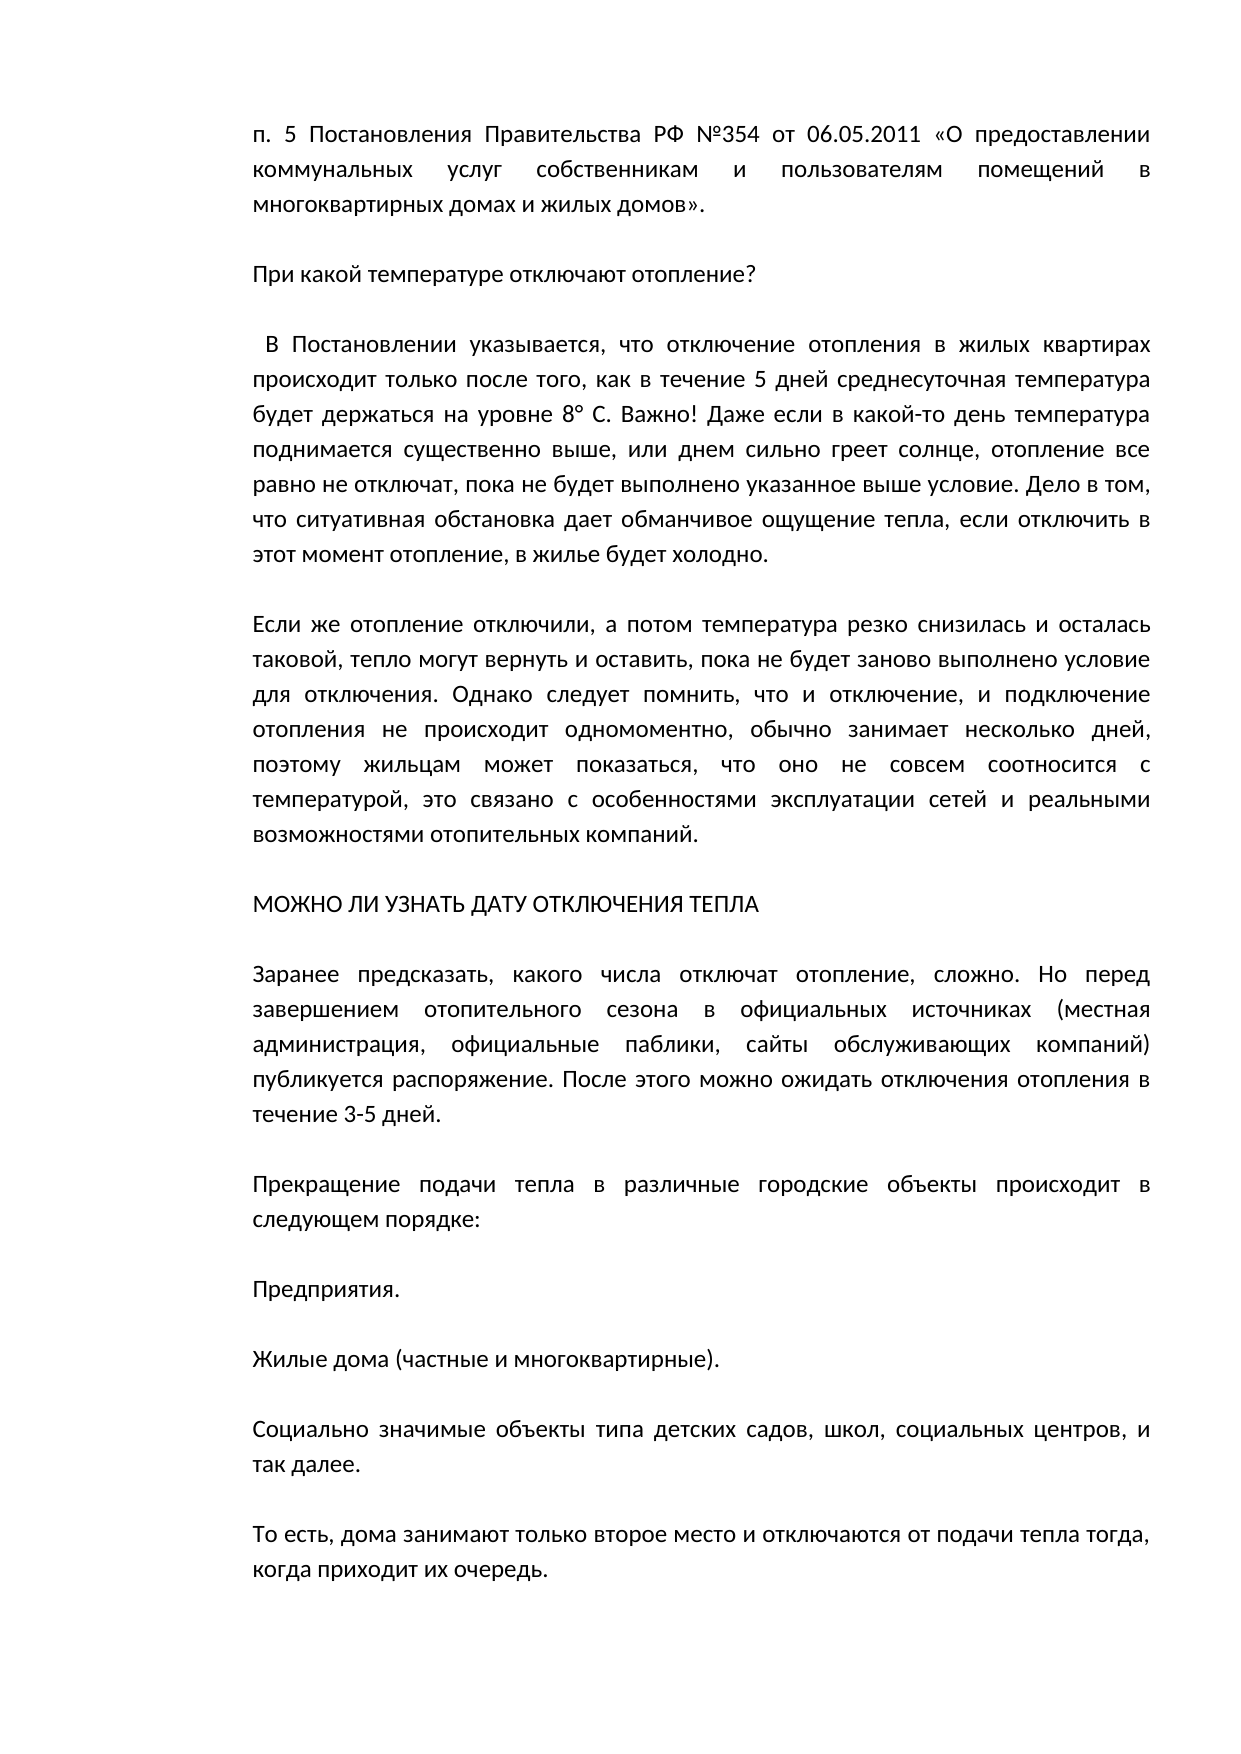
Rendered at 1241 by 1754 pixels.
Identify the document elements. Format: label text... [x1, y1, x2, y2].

list Жилые дома (частные и многоквартирные). [252, 1343, 1152, 1374]
list МОЖНО ЛИ УЗНАТЬ ДАТУ ОТКЛЮЧЕНИЯ ТЕПЛА [252, 888, 1152, 919]
list В Постановлении указывается, что отключение отопления в жилых квартирах происходит только после того, как в течение 5 дней среднесуточная температура будет держаться на уровне 8° С. Важно! Даже если в какой-то день температура поднимается существенно выше, или днем сильно греет солнце, отопление все равно не отключат, пока не будет выполнено указанное выше условие. Дело в том, что ситуативная обстановка дает обманчивое ощущение тепла, если отключить в этот момент отопление, в жилье будет холодно. [252, 328, 1152, 569]
list Предприятия. [252, 1273, 1152, 1304]
list Если же отопление отключили, а потом температура резко снизилась и осталась таковой, тепло могут вернуть и оставить, пока не будет заново выполнено условие для отключения. Однако следует помнить, что и отключение, и подключение отопления не происходит одномоментно, обычно занимает несколько дней, поэтому жильцам может показаться, что оно не совсем соотносится с температурой, это связано с особенностями эксплуатации сетей и реальными возможностями отопительных компаний. [252, 608, 1152, 849]
list То есть, дома занимают только второе место и отключаются от подачи тепла тогда, когда приходит их очередь. [252, 1518, 1152, 1584]
list Прекращение подачи тепла в различные городские объекты происходит в следующем порядке: [252, 1168, 1152, 1234]
list Заранее предсказать, какого числа отключат отопление, сложно. Но перед завершением отопительного сезона в официальных источниках (местная администрация, официальные паблики, сайты обслуживающих компаний) публикуется распоряжение. После этого можно ожидать отключения отопления в течение 3-5 дней. [252, 958, 1152, 1129]
list Социально значимые объекты типа детских садов, школ, социальных центров, и так далее. [252, 1413, 1152, 1479]
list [252, 118, 1152, 219]
list При какой температуре отключают отопление? [252, 258, 1152, 289]
